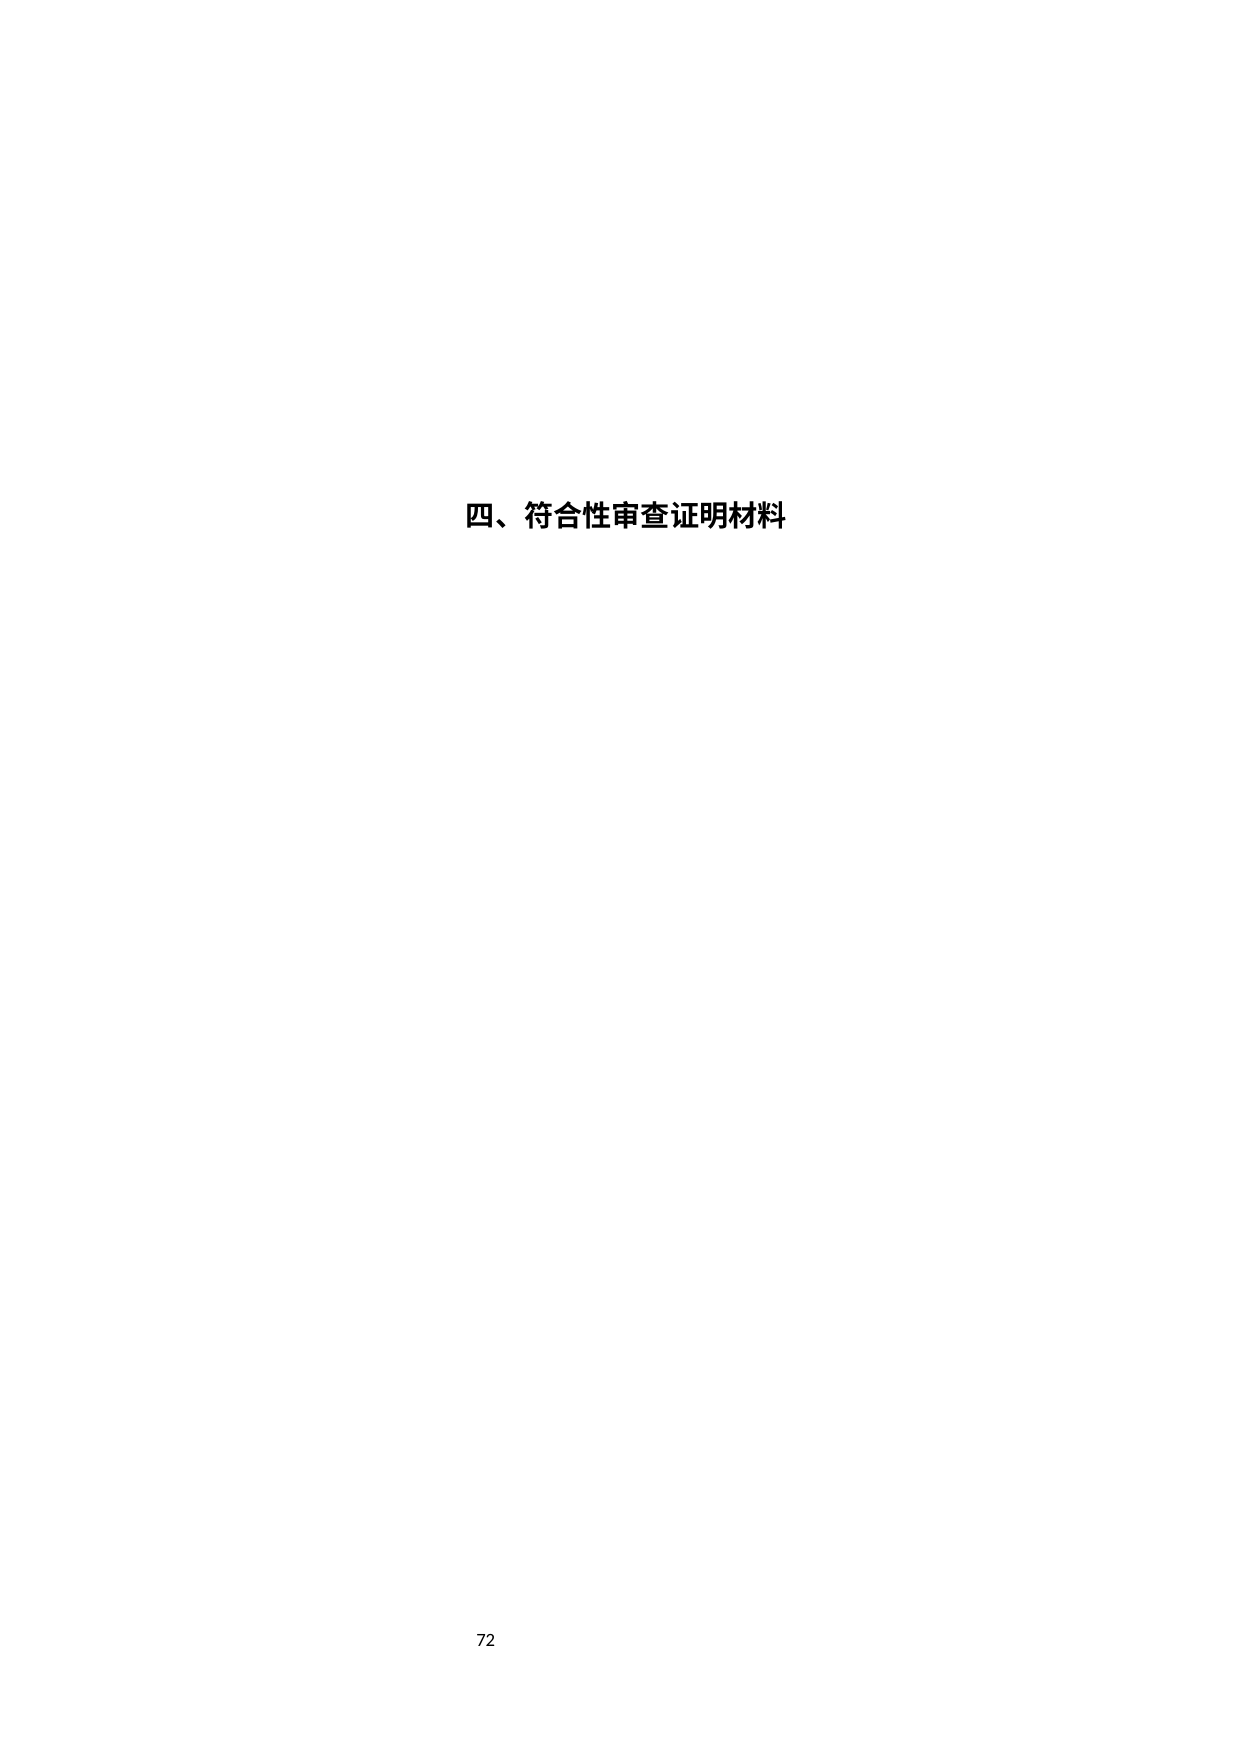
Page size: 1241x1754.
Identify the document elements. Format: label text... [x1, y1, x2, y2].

text 四、符合性审查证明材料 [165, 481, 1087, 546]
